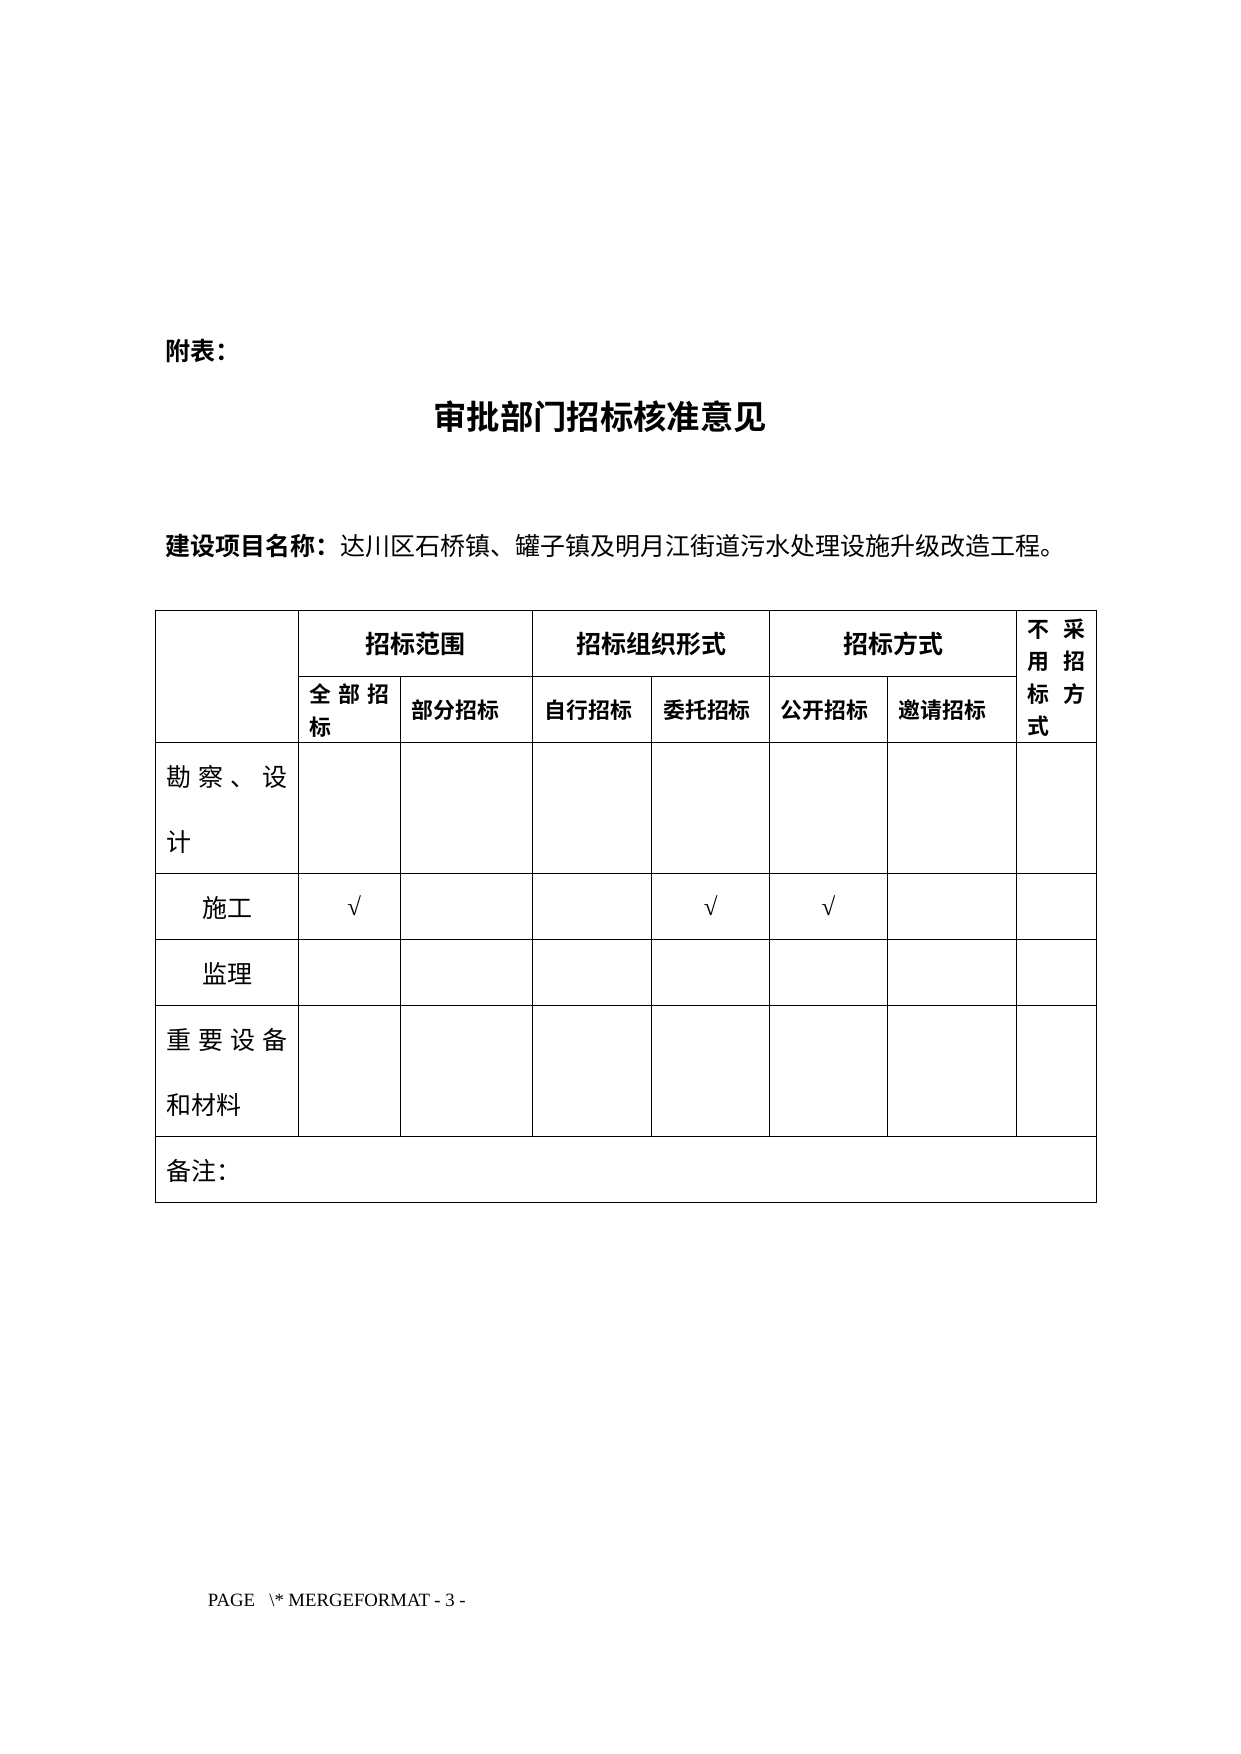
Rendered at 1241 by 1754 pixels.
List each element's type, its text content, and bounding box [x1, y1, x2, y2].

table_cell [533, 940, 651, 1005]
table_cell [533, 743, 651, 873]
table_cell 全部招标 [299, 677, 400, 742]
table_header 招标方式 [770, 611, 1016, 676]
table_cell [770, 1006, 887, 1136]
table_cell [299, 940, 400, 1005]
table_cell 部分招标 [401, 677, 532, 742]
table_cell [401, 1006, 532, 1136]
table_cell [1017, 940, 1096, 1005]
table_cell 自行招标 [533, 677, 651, 742]
table_header 招标组织形式 [533, 611, 769, 676]
table_cell [1017, 874, 1096, 939]
table_cell 备注： [156, 1137, 1096, 1202]
table_cell [888, 1006, 1016, 1136]
table_cell 重要设备和材料 [156, 1006, 298, 1136]
table_cell 施工 [156, 874, 298, 939]
text 附表： [165, 317, 1087, 382]
table_header 招标范围 [299, 611, 532, 676]
table_header [156, 611, 298, 742]
table_cell [533, 874, 651, 939]
table_cell [401, 940, 532, 1005]
table_cell [770, 940, 887, 1005]
table_cell 监理 [156, 940, 298, 1005]
table_cell [770, 743, 887, 873]
table_cell [533, 1006, 651, 1136]
table_cell 委托招标 [652, 677, 769, 742]
table_cell √ [770, 874, 887, 939]
table_cell 邀请招标 [888, 677, 1016, 742]
table_cell [401, 874, 532, 939]
text 建设项目名称：达川区石桥镇、罐子镇及明月江街道污水处理设施升级改造工程。 [165, 512, 1087, 577]
table_cell [1017, 743, 1096, 873]
table_cell [299, 1006, 400, 1136]
table_cell [888, 743, 1016, 873]
table_cell 勘察、设计 [156, 743, 298, 873]
table_cell [652, 1006, 769, 1136]
text 审批部门招标核准意见 [165, 382, 1087, 447]
table_cell √ [652, 874, 769, 939]
table_cell [1017, 1006, 1096, 1136]
table_cell [652, 940, 769, 1005]
table_cell [299, 743, 400, 873]
table_cell [401, 743, 532, 873]
table_cell 公开招标 [770, 677, 887, 742]
table_cell [888, 874, 1016, 939]
table_header 不采用招标方式 [1017, 611, 1096, 742]
table_cell [888, 940, 1016, 1005]
table_cell [652, 743, 769, 873]
table_cell √ [299, 874, 400, 939]
